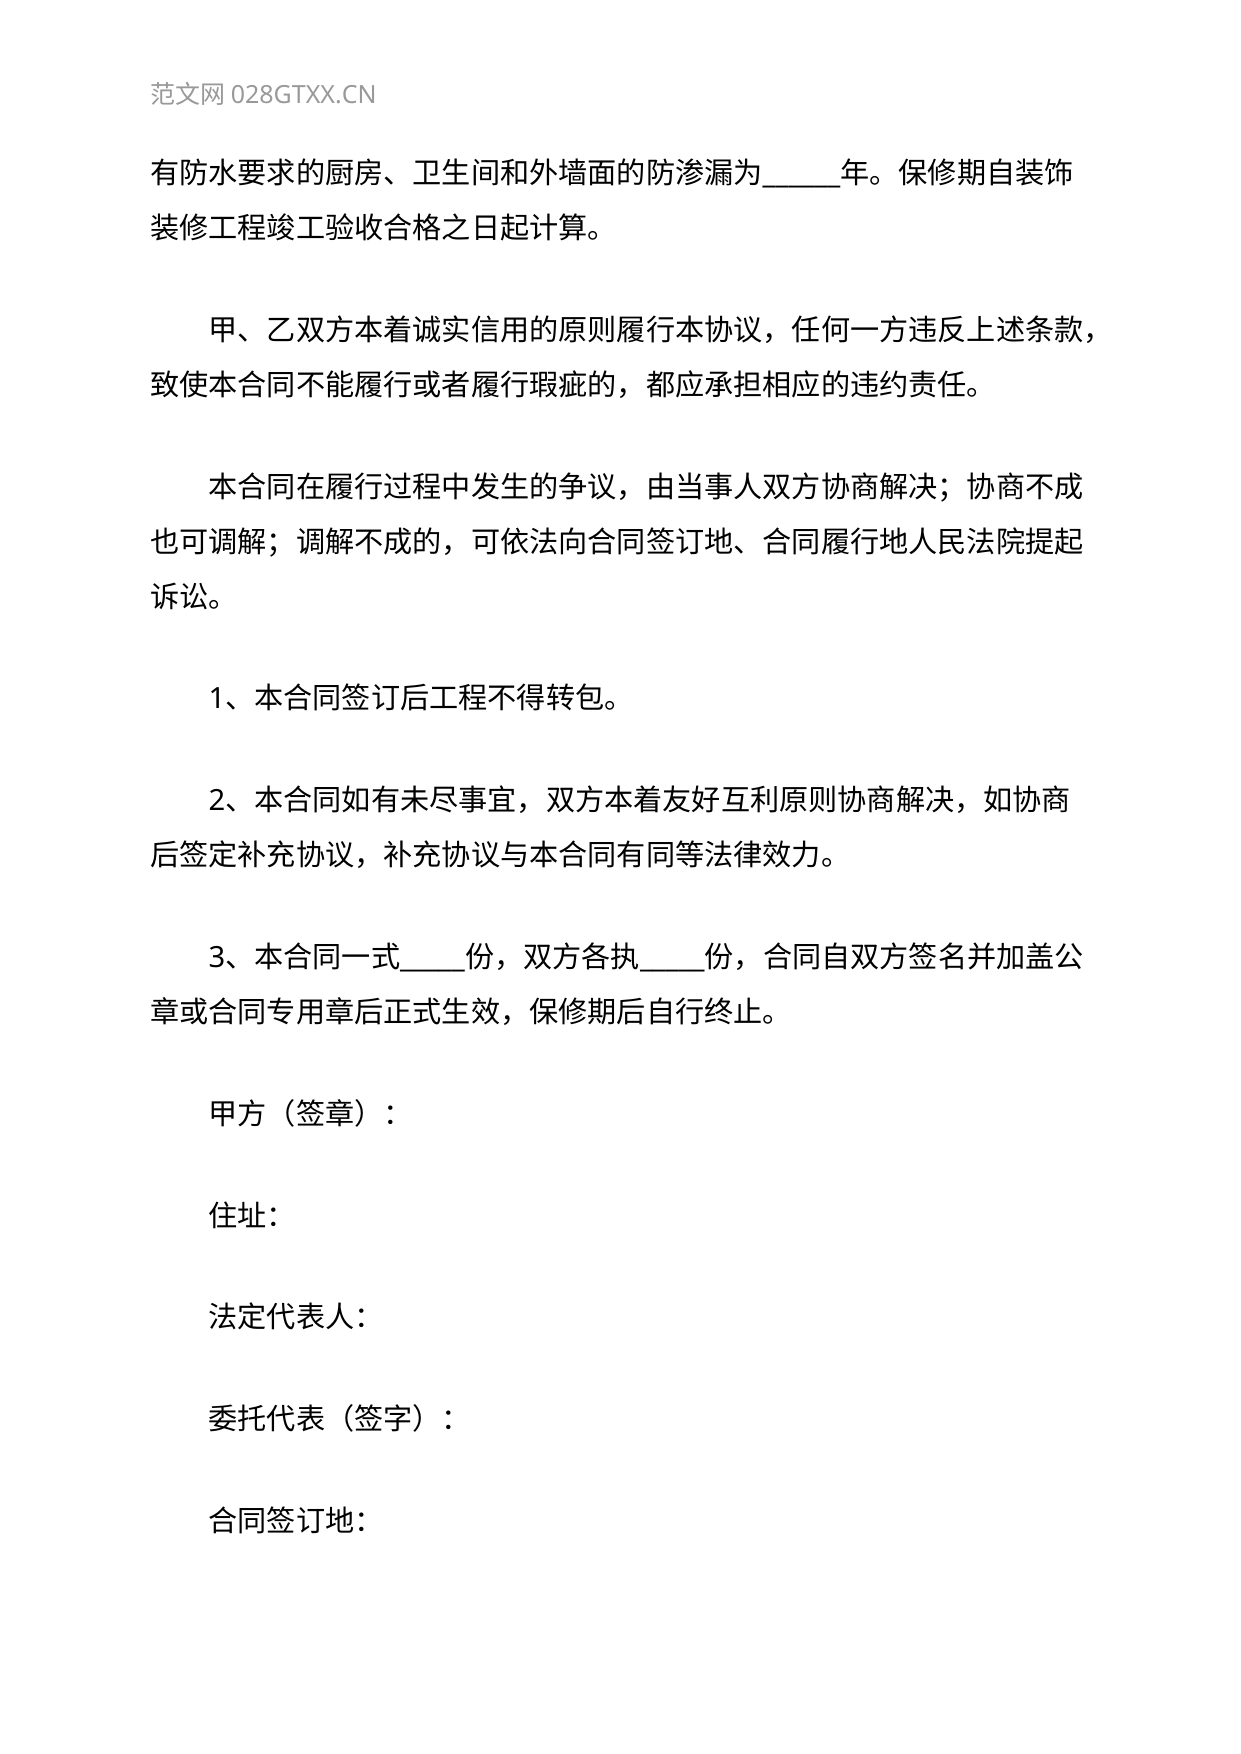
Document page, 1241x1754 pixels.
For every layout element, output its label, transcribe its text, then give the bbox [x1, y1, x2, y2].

text 合同签订地： [150, 1498, 1090, 1540]
text 1、本合同签订后工程不得转包。 [150, 675, 1090, 717]
text 甲方（签章）： [150, 1091, 1090, 1133]
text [150, 150, 1090, 247]
text 本合同在履行过程中发生的争议，由当事人双方协商解决；协商不成也可调解；调解不成的，可依法向合同签订地、合同履行地人民法院提起诉讼。 [150, 463, 1090, 616]
text 3、本合同一式_____份，双方各执_____份，合同自双方签名并加盖公章或合同专用章后正式生效，保修期后自行终止。 [150, 934, 1090, 1031]
text 甲、乙双方本着诚实信用的原则履行本协议，任何一方违反上述条款，致使本合同不能履行或者履行瑕疵的，都应承担相应的违约责任。 [150, 307, 1090, 404]
text 法定代表人： [150, 1294, 1090, 1336]
text 委托代表（签字）： [150, 1396, 1090, 1438]
text 住址： [150, 1192, 1090, 1234]
text 2、本合同如有未尽事宜，双方本着友好互利原则协商解决，如协商后签定补充协议，补充协议与本合同有同等法律效力。 [150, 777, 1090, 874]
